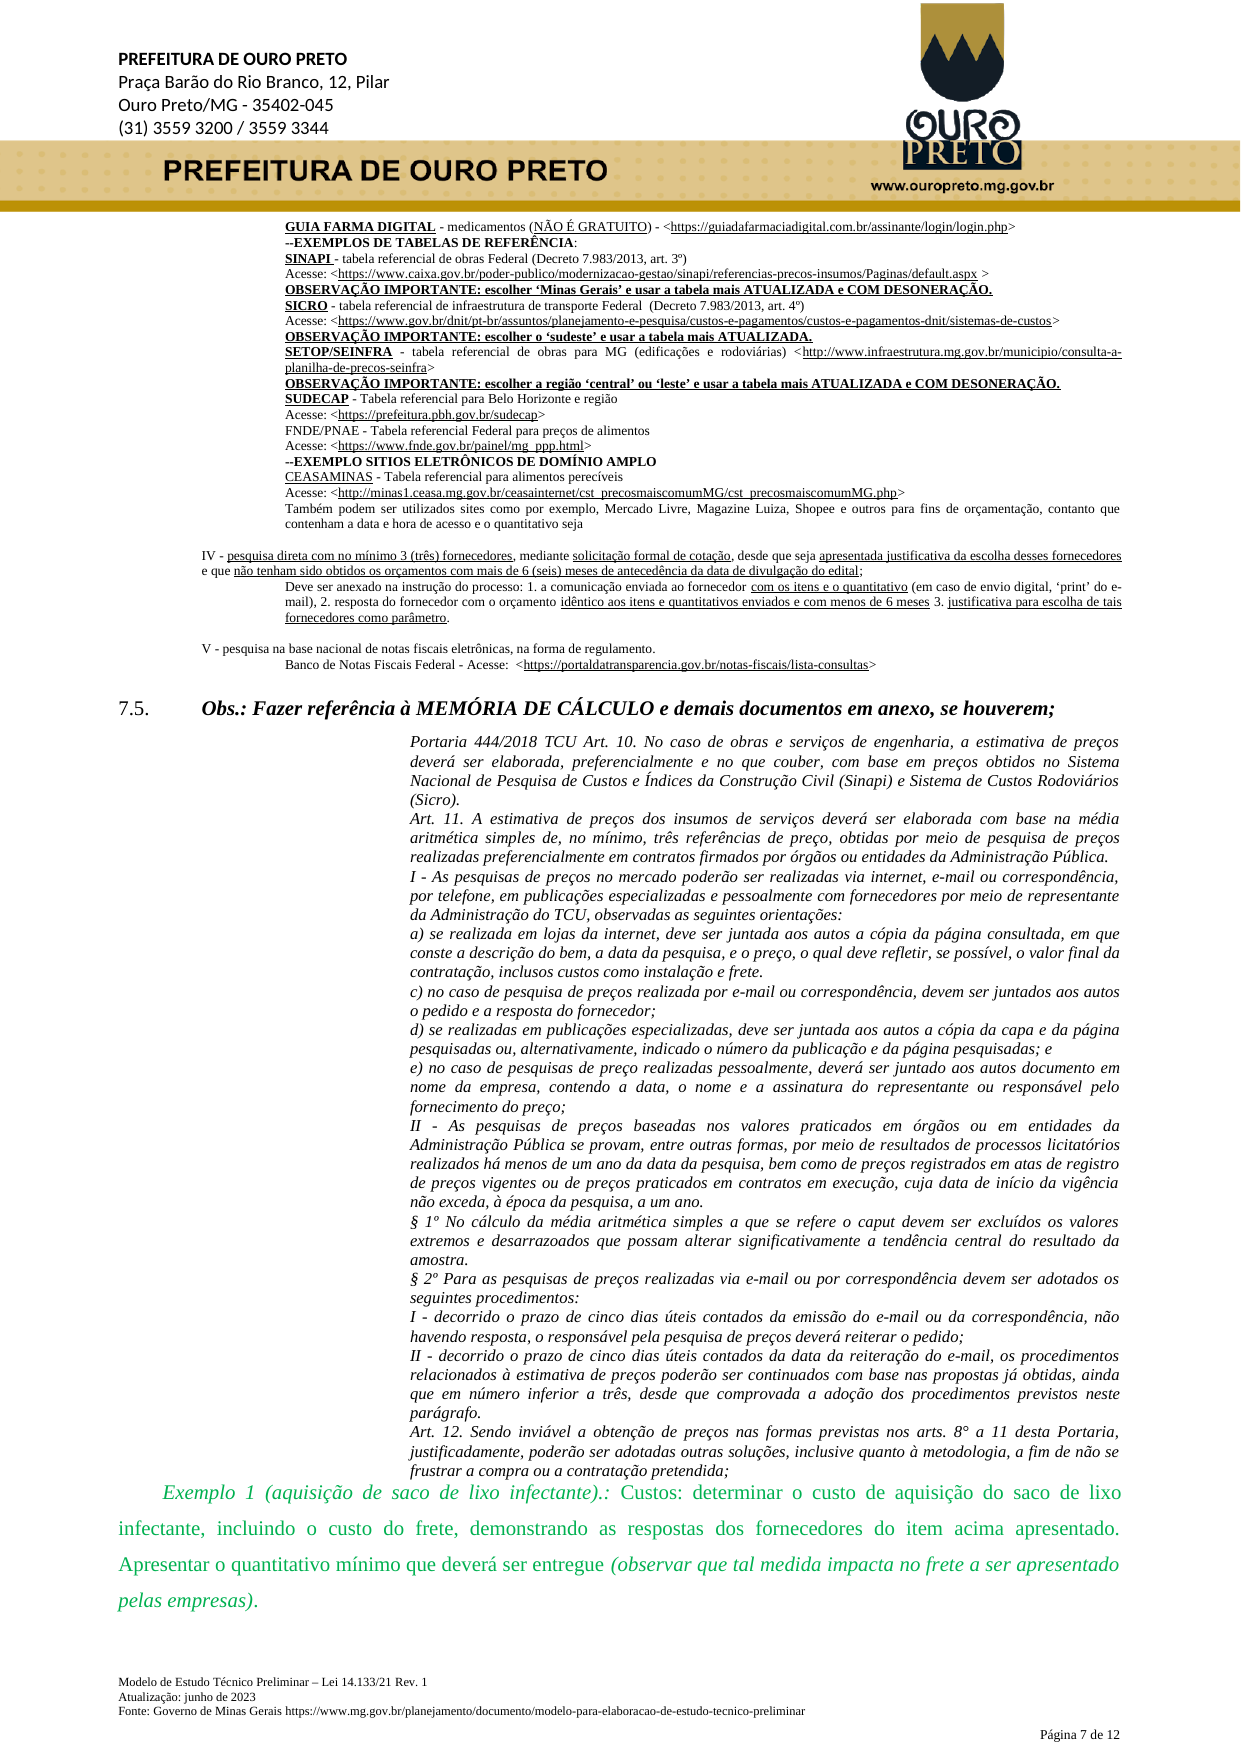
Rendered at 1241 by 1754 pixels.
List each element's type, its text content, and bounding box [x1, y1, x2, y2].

text a) se realizada em lojas da internet, deve ser juntada aos autos a cópia da página consultada, em que conste a descrição do bem, a data da pesquisa, e o preço, o qual deve refletir, se possível, o valor final da contratação, inclusos custos como instalação e frete. [410, 924, 1122, 981]
text OBSERVAÇÃO IMPORTANTE: escolher o ‘sudeste’ e usar a tabela mais ATUALIZADA. [285, 328, 1122, 344]
text Acesse: <https://www.fnde.gov.br/painel/mg_ppp.html> [285, 438, 1122, 453]
text I - As pesquisas de preços no mercado poderão ser realizadas via internet, e-mail ou correspondência, por telefone, em publicações especializadas e pessoalmente com fornecedores por meio de representante da Administração do TCU, observadas as seguintes orientações: [410, 866, 1122, 924]
text Deve ser anexado na instrução do processo: 1. a comunicação enviada ao fornecedor com os itens e o quantitativo (em caso de envio digital, ‘print’ do e-mail), 2. resposta do fornecedor com o orçamento idêntico aos itens e quantitativos enviados e com menos de 6 meses 3. justificativa para escolha de tais fornecedores como parâmetro. [285, 578, 1122, 625]
text Também podem ser utilizados sites como por exemplo, Mercado Livre, Magazine Luiza, Shopee e outros para fins de orçamentação, contanto que contenham a data e hora de acesso e o quantitativo seja [285, 500, 1122, 532]
text FNDE/PNAE - Tabela referencial Federal para preços de alimentos [285, 422, 1122, 438]
text c) no caso de pesquisa de preços realizada por e-mail ou correspondência, devem ser juntados aos autos o pedido e a resposta do fornecedor; [410, 981, 1122, 1020]
text OBSERVAÇÃO IMPORTANTE: escolher ‘Minas Gerais’ e usar a tabela mais ATUALIZADA e COM DESONERAÇÃO. [285, 282, 1122, 297]
text --EXEMPLO SITIOS ELETRÔNICOS DE DOMÍNIO AMPLO [285, 453, 1122, 469]
text Art. 12. Sendo inviável a obtenção de preços nas formas previstas nos arts. 8° a 11 desta Portaria, justificadamente, poderão ser adotadas outras soluções, inclusive quanto à metodologia, a fim de não se frustrar a compra ou a contratação pretendida; [410, 1422, 1122, 1480]
text OBSERVAÇÃO IMPORTANTE: escolher a região ‘central’ ou ‘leste’ e usar a tabela mais ATUALIZADA e COM DESONERAÇÃO. [285, 375, 1122, 391]
text SINAPI - tabela referencial de obras Federal (Decreto 7.983/2013, art. 3º) [285, 250, 1122, 266]
text II - decorrido o prazo de cinco dias úteis contados da data da reiteração do e-mail, os procedimentos relacionados à estimativa de preços poderão ser continuados com base nas propostas já obtidas, ainda que em número inferior a três, desde que comprovada a adoção dos procedimentos previstos neste parágrafo. [410, 1346, 1122, 1422]
text Banco de Notas Fiscais Federal - Acesse: <https://portaldatransparencia.gov.br/notas-fiscais/lista-consultas> [285, 657, 1122, 672]
picture [0, 3, 1241, 212]
text § 2º Para as pesquisas de preços realizadas via e-mail ou por correspondência devem ser adotados os seguintes procedimentos: [410, 1269, 1122, 1307]
text Acesse: <https://www.caixa.gov.br/poder-publico/modernizacao-gestao/sinapi/referencias-precos-insumos/Paginas/default.aspx > [285, 266, 1122, 282]
text e) no caso de pesquisas de preço realizadas pessoalmente, deverá ser juntado aos autos documento em nome da empresa, contendo a data, o nome e a assinatura do representante ou responsável pelo fornecimento do preço; [410, 1058, 1122, 1116]
text IV - pesquisa direta com no mínimo 3 (três) fornecedores, mediante solicitação formal de cotação, desde que seja apresentada justificativa da escolha desses fornecedores e que não tenham sido obtidos os orçamentos com mais de 6 (seis) meses de antecedência da data de divulgação do edital; [201, 547, 1122, 578]
text --EXEMPLOS DE TABELAS DE REFERÊNCIA: [285, 235, 1122, 250]
list Obs.: Fazer referência à MEMÓRIA DE CÁLCULO e demais documentos em anexo, se houverem; [118, 696, 1122, 720]
text SETOP/SEINFRA - tabela referencial de obras para MG (edificações e rodoviárias) <http://www.infraestrutura.mg.gov.br/municipio/consulta-a-planilha-de-precos-seinfra> [285, 344, 1122, 375]
text SUDECAP - Tabela referencial para Belo Horizonte e região [285, 391, 1122, 407]
text Exemplo 1 (aquisição de saco de lixo infectante).: Custos: determinar o custo de aquisição do saco de lixo infectante, incluindo o custo do frete, demonstrando as respostas dos fornecedores do item acima apresentado. Apresentar o quantitativo mínimo que deverá ser entregue (observar que tal medida impacta no frete a ser apresentado pelas empresas). [118, 1480, 1122, 1612]
text CEASAMINAS - Tabela referencial para alimentos perecíveis [285, 469, 1122, 485]
text § 1º No cálculo da média aritmética simples a que se refere o caput devem ser excluídos os valores extremos e desarrazoados que possam alterar significativamente a tendência central do resultado da amostra. [410, 1211, 1122, 1269]
text SICRO - tabela referencial de infraestrutura de transporte Federal (Decreto 7.983/2013, art. 4º) [285, 297, 1122, 313]
text Acesse: <https://www.gov.br/dnit/pt-br/assuntos/planejamento-e-pesquisa/custos-e-pagamentos/custos-e-pagamentos-dnit/sistemas-de-custos> [285, 313, 1122, 328]
text Art. 11. A estimativa de preços dos insumos de serviços deverá ser elaborada com base na média aritmética simples de, no mínimo, três referências de preço, obtidas por meio de pesquisa de preços realizadas preferencialmente em contratos firmados por órgãos ou entidades da Administração Pública. [410, 809, 1122, 866]
text Portaria 444/2018 TCU Art. 10. No caso de obras e serviços de engenharia, a estimativa de preços deverá ser elaborada, preferencialmente e no que couber, com base em preços obtidos no Sistema Nacional de Pesquisa de Custos e Índices da Construção Civil (Sinapi) e Sistema de Custos Rodoviários (Sicro). [410, 732, 1122, 809]
text Acesse: <https://prefeitura.pbh.gov.br/sudecap> [285, 407, 1122, 422]
text Acesse: <http://minas1.ceasa.mg.gov.br/ceasainternet/cst_precosmaiscomumMG/cst_precosmaiscomumMG.php> [285, 485, 1122, 500]
text I - decorrido o prazo de cinco dias úteis contados da emissão do e-mail ou da correspondência, não havendo resposta, o responsável pela pesquisa de preços deverá reiterar o pedido; [410, 1307, 1122, 1346]
text d) se realizadas em publicações especializadas, deve ser juntada aos autos a cópia da capa e da página pesquisadas ou, alternativamente, indicado o número da publicação e da página pesquisadas; e [410, 1020, 1122, 1058]
text II - As pesquisas de preços baseadas nos valores praticados em órgãos ou em entidades da Administração Pública se provam, entre outras formas, por meio de resultados de processos licitatórios realizados há menos de um ano da data da pesquisa, bem como de preços registrados em atas de registro de preços vigentes ou de preços praticados em contratos em execução, cuja data de início da vigência não exceda, à época da pesquisa, a um ano. [410, 1116, 1122, 1211]
text V - pesquisa na base nacional de notas fiscais eletrônicas, na forma de regulamento. [201, 641, 1122, 657]
text GUIA FARMA DIGITAL - medicamentos (NÃO É GRATUITO) - <https://guiadafarmaciadigital.com.br/assinante/login/login.php> [285, 219, 1122, 235]
